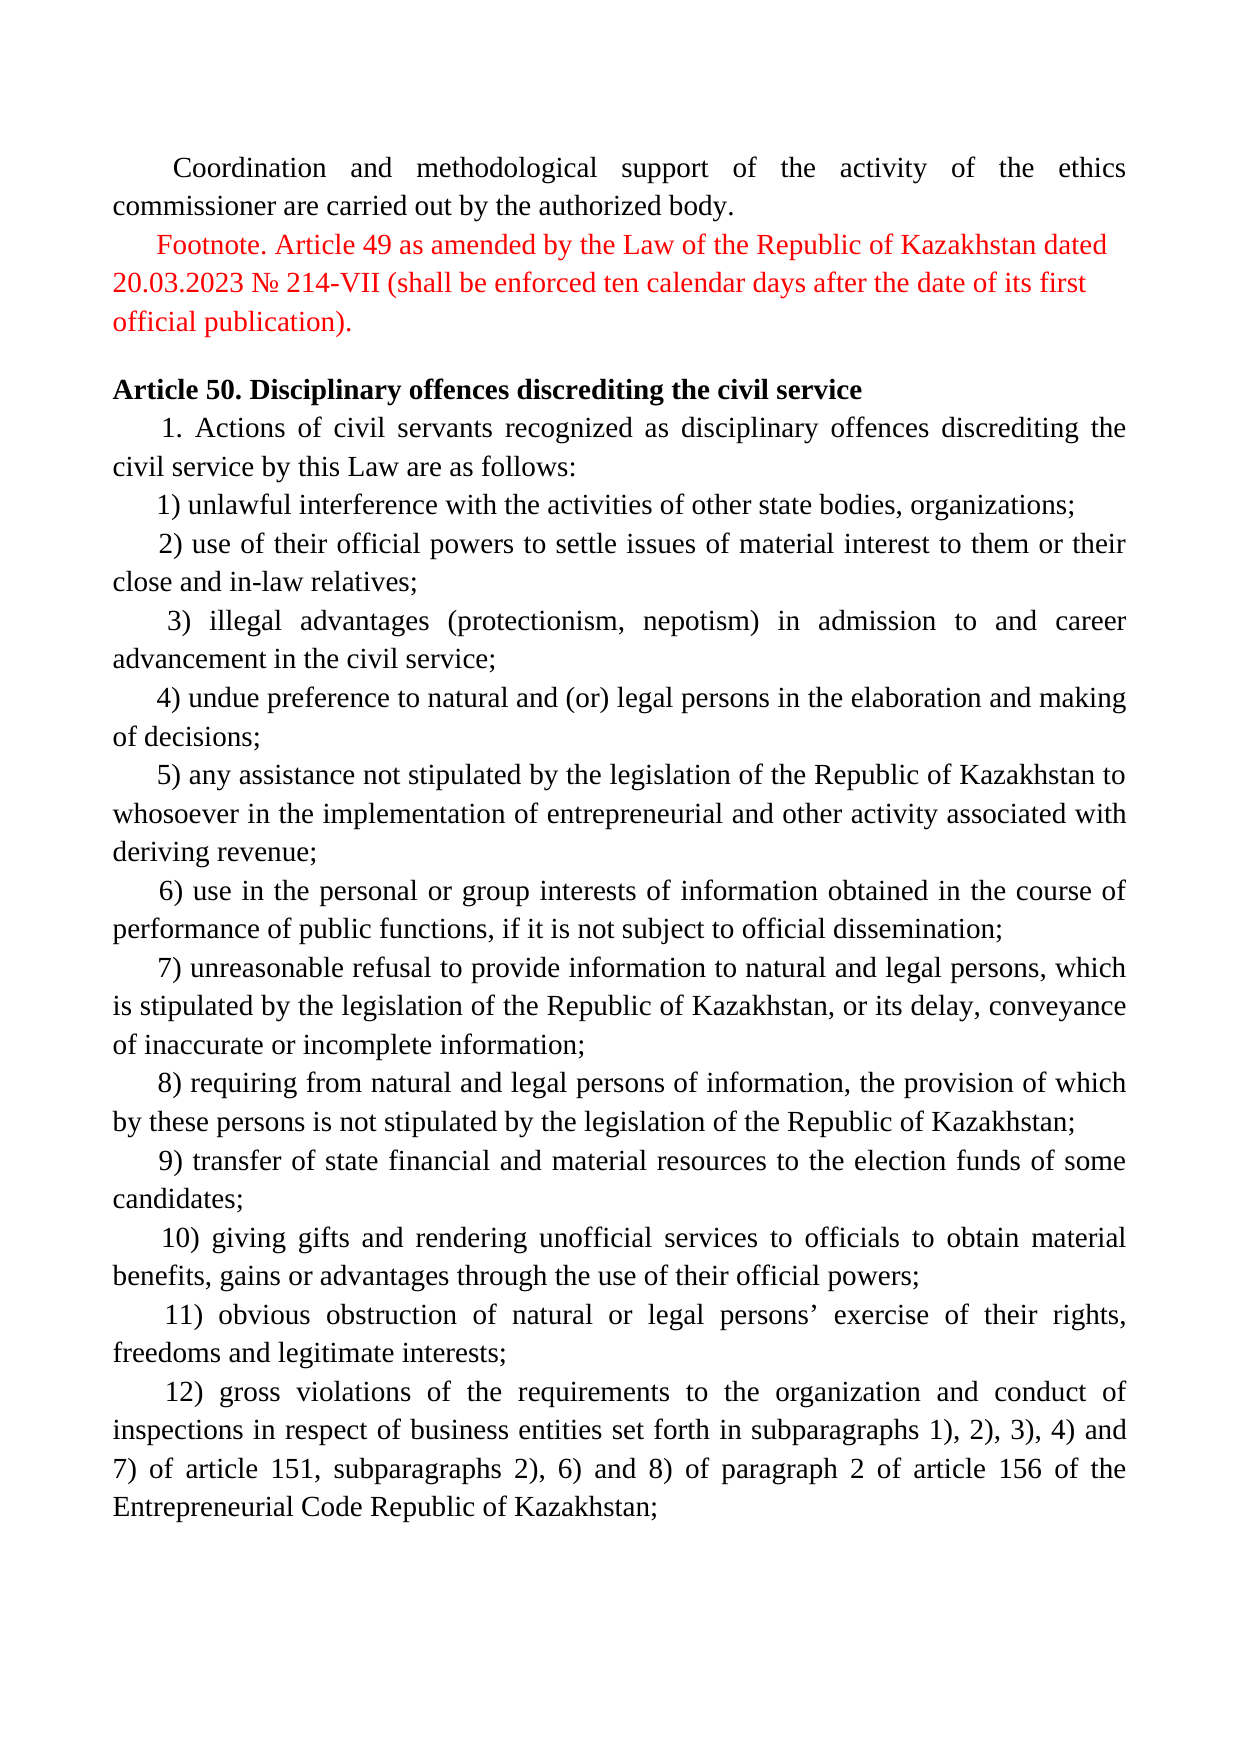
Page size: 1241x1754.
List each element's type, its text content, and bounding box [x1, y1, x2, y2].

text Article 50. Disciplinary offences discrediting the civil service [112, 372, 1128, 405]
text 1) unlawful interference with the activities of other state bodies, organizations; [112, 487, 1128, 521]
text Coordination and methodological support of the activity of the ethics commissioner are carried out by the authorized body. [112, 150, 1128, 222]
text 10) giving gifts and rendering unofficial services to officials to obtain material benefits, gains or advantages through the use of their official powers; [112, 1220, 1128, 1292]
text 9) transfer of state financial and material resources to the election funds of some candidates; [112, 1143, 1128, 1215]
text 3) illegal advantages (protectionism, nepotism) in admission to and career advancement in the civil service; [112, 603, 1128, 675]
text 11) obvious obstruction of natural or legal persons’ exercise of their rights, freedoms and legitimate interests; [112, 1297, 1128, 1369]
text 12) gross violations of the requirements to the organization and conduct of inspections in respect of business entities set forth in subparagraphs 1), 2), 3), 4) and 7) of article 151, subparagraphs 2), 6) and 8) of paragraph 2 of article 156 of the Entrepreneurial Code Republic of Kazakhstan; [112, 1374, 1128, 1523]
text 1. Actions of civil servants recognized as disciplinary offences discrediting the civil service by this Law are as follows: [112, 410, 1128, 482]
text 7) unreasonable refusal to provide information to natural and legal persons, which is stipulated by the legislation of the Republic of Kazakhstan, or its delay, conveyance of inaccurate or incomplete information; [112, 950, 1128, 1061]
text Footnote. Article 49 as amended by the Law of the Republic of Kazakhstan dated 20.03.2023 № 214-VII (shall be enforced ten calendar days after the date of its first official publication). [112, 227, 1128, 368]
text 2) use of their official powers to settle issues of material interest to them or their close and in-law relatives; [112, 526, 1128, 598]
text 6) use in the personal or group interests of information obtained in the course of performance of public functions, if it is not subject to official dissemination; [112, 873, 1128, 945]
text 5) any assistance not stipulated by the legislation of the Republic of Kazakhstan to whosoever in the implementation of entrepreneurial and other activity associated with deriving revenue; [112, 757, 1128, 868]
text 4) undue preference to natural and (or) legal persons in the elaboration and making of decisions; [112, 680, 1128, 752]
text 8) requiring from natural and legal persons of information, the provision of which by these persons is not stipulated by the legislation of the Republic of Kazakhstan; [112, 1066, 1128, 1138]
